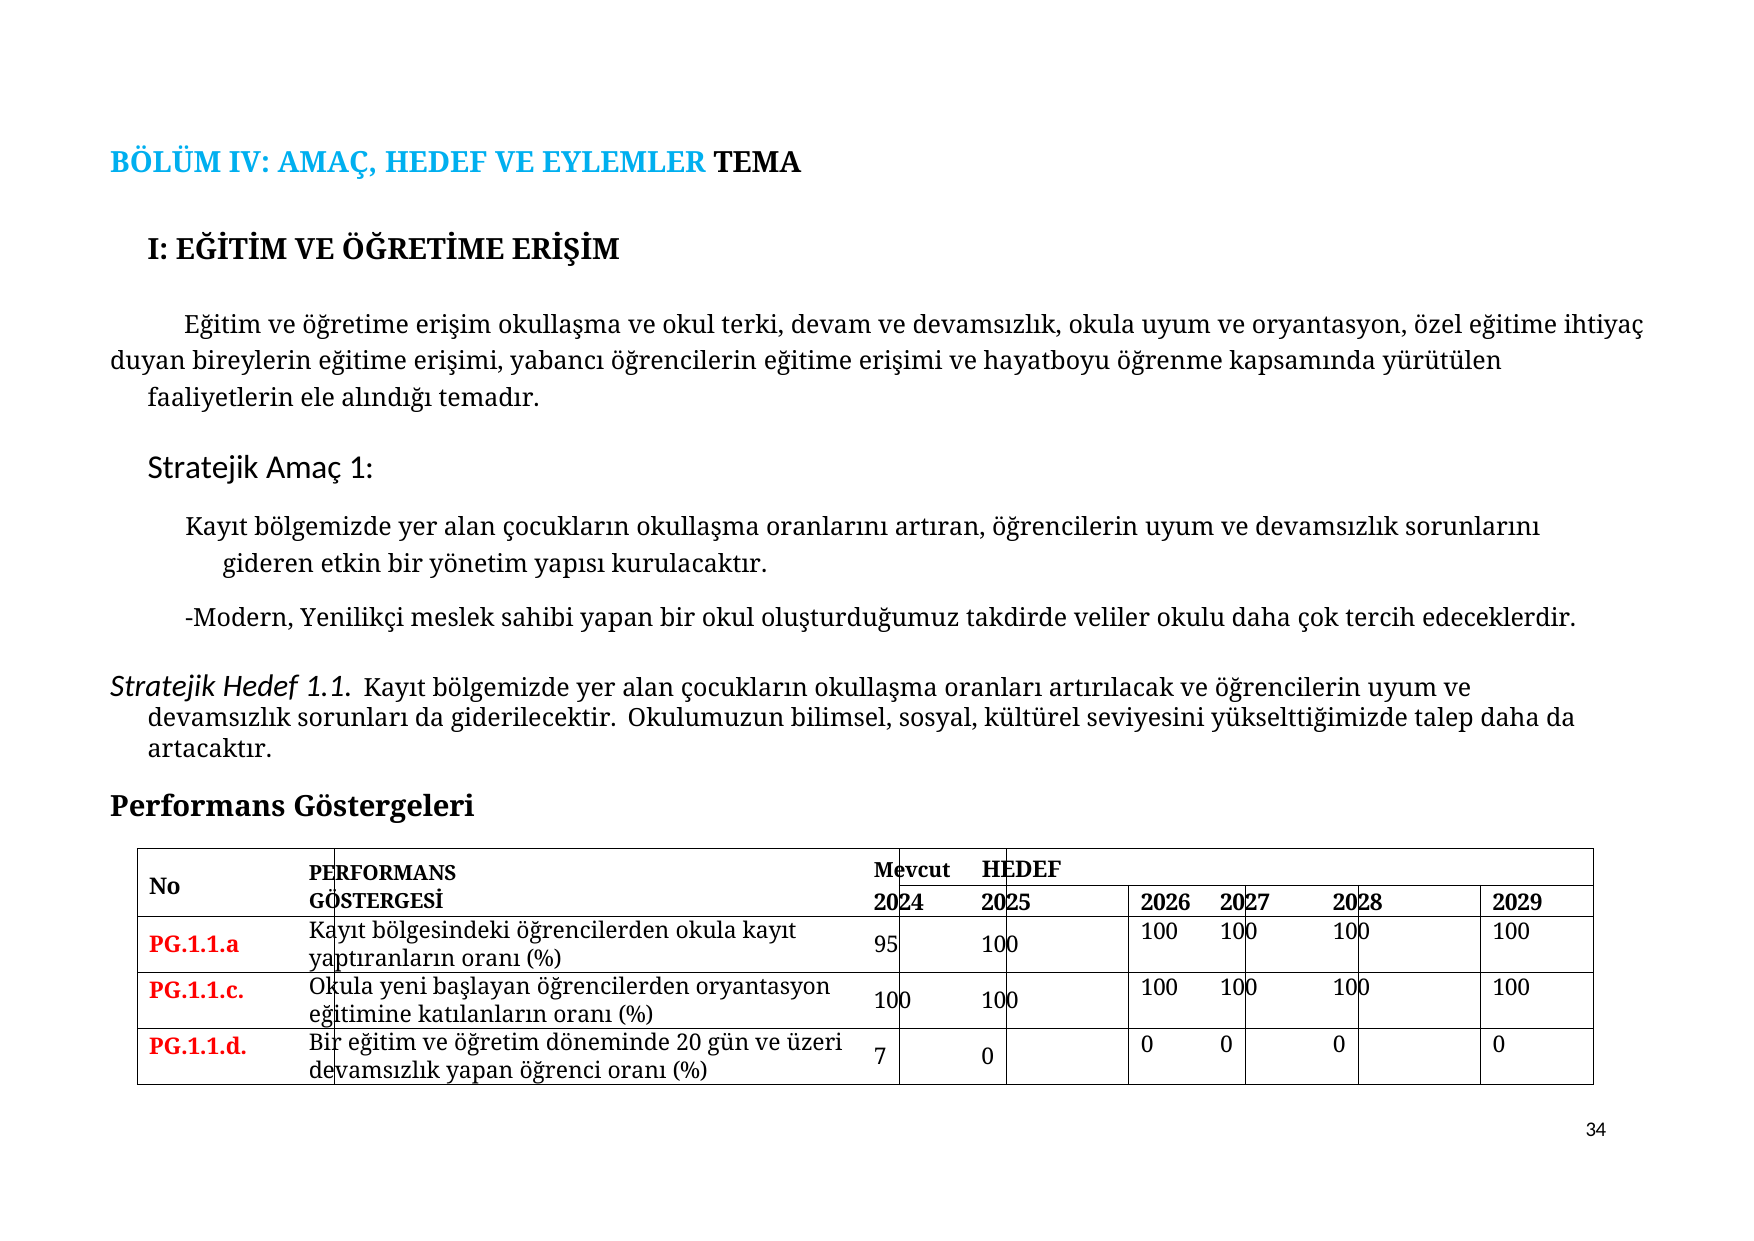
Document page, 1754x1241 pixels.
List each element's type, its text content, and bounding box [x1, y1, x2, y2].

subtitle BÖLÜM IV: AMAÇ, HEDEF VE EYLEMLER TEMA I: EĞİTİM VE ÖĞRETİME ERİŞİM [110, 142, 824, 268]
table_cell 2029 [1481, 886, 1593, 916]
table_cell 2028 [1359, 886, 1480, 916]
table_cell 100 [1359, 917, 1480, 972]
text Eğitim ve öğretime erişim okullaşma ve okul terki, devam ve devamsızlık, okula uyum ve oryantasyon, özel eğitime ihtiyaç [184, 314, 1706, 338]
text Kayıt bölgemizde yer alan çocukların okullaşma oranlarını artıran, öğrencilerin uyum ve devamsızlık sorunlarını gideren etkin bir yönetim yapısı kurulacaktır. [185, 508, 1605, 579]
table_cell 100 [1246, 973, 1358, 1028]
table_cell 100 [1481, 917, 1593, 972]
table_cell PG.1.1.c. [138, 973, 334, 1028]
table_cell Bir eğitim ve öğretim döneminde 20 gün ve üzeri devamsızlık yapan öğrenci oranı (%) [335, 1029, 899, 1084]
text duyan bireylerin eğitime erişimi, yabancı öğrencilerin eğitime erişimi ve hayatboyu öğrenme kapsamında yürütülen faaliyetlerin ele alındığı temadır. [110, 342, 1599, 414]
table_cell 100 [1007, 917, 1128, 972]
table_cell PG.1.1.d. [138, 1029, 334, 1084]
table_cell 0 [1481, 1029, 1593, 1084]
table_cell 95 [900, 917, 1006, 972]
table_header Mevcut [900, 849, 1006, 885]
text Stratejik Hedef 1.1. Kayıt bölgemizde yer alan çocukların okullaşma oranları artırılacak ve öğrencilerin uyum ve devamsızlık sorunları da giderilecektir. Okulumuzun bilimsel, sosyal, kültürel seviyesini yükselttiğimizde talep daha da artacaktır. [110, 669, 1605, 765]
table_cell 100 [1129, 917, 1245, 972]
text -Modern, Yenilikçi meslek sahibi yapan bir okul oluşturduğumuz takdirde veliler okulu daha çok tercih edeceklerdir. [185, 600, 1706, 634]
table_cell 100 [1481, 973, 1593, 1028]
table_cell 7 [900, 1029, 1006, 1084]
table_cell Kayıt bölgesindeki öğrencilerden okula kayıt yaptıranların oranı (%) [335, 917, 899, 972]
table_cell 100 [1359, 973, 1480, 1028]
table_cell 0 [1359, 1029, 1480, 1084]
table_cell Okula yeni başlayan öğrencilerden oryantasyon eğitimine katılanların oranı (%) [335, 973, 899, 1028]
table_cell 2027 [1246, 886, 1358, 916]
table_cell 0 [1007, 1029, 1128, 1084]
subtitle Stratejik Amaç 1: [147, 446, 1706, 487]
table_cell 2026 [1129, 886, 1245, 916]
table_cell 2024 [900, 886, 1006, 916]
table_header HEDEF [1007, 849, 1593, 885]
table_cell 100 [1246, 917, 1358, 972]
table_cell 0 [1246, 1029, 1358, 1084]
table_cell 2025 [1007, 886, 1128, 916]
table_cell 100 [900, 973, 1006, 1028]
table_cell 100 [1129, 973, 1245, 1028]
text Performans Göstergeleri [110, 785, 1706, 825]
table_cell 100 [1007, 973, 1128, 1028]
table_header No [138, 849, 334, 916]
table_cell PG.1.1.a [138, 917, 334, 972]
table_header PERFORMANS GÖSTERGESİ [335, 849, 899, 916]
table_cell 0 [1129, 1029, 1245, 1084]
